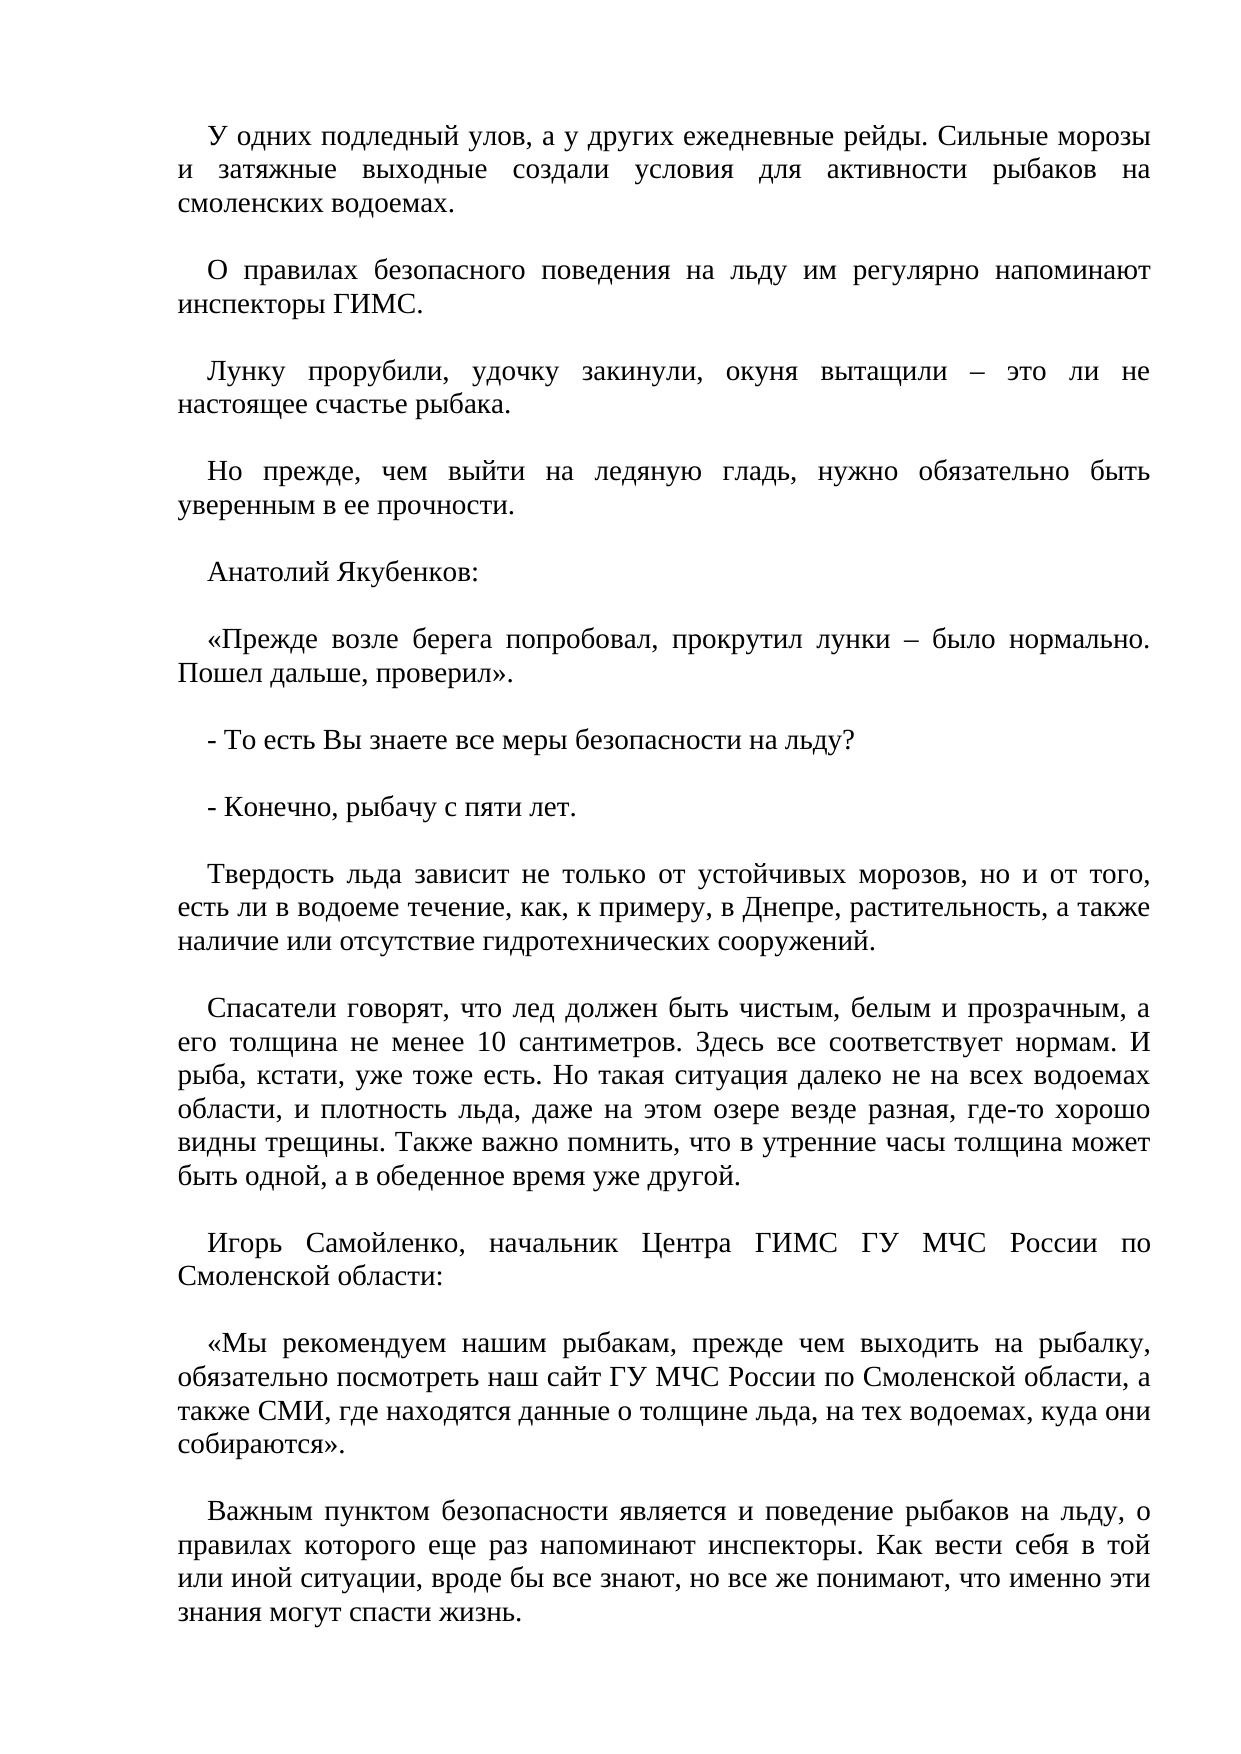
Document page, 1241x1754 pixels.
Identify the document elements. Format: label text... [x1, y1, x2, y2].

text Анатолий Якубенков: [177, 554, 1152, 588]
text У одних подледный улов, а у других ежедневные рейды. Сильные морозы и затяжные выходные создали условия для активности рыбаков на смоленских водоемах. [177, 118, 1152, 219]
text Игорь Самойленко, начальник Центра ГИМС ГУ МЧС России по Смоленской области: [177, 1225, 1152, 1292]
text Важным пунктом безопасности является и поведение рыбаков на льду, о правилах которого еще раз напоминают инспекторы. Как вести себя в той или иной ситуации, вроде бы все знают, но все же понимают, что именно эти знания могут спасти жизнь. [177, 1493, 1152, 1627]
text «Прежде возле берега попробовал, прокрутил лунки – было нормально. Пошел дальше, проверил». [177, 621, 1152, 688]
text О правилах безопасного поведения на льду им регулярно напоминают инспекторы ГИМС. [177, 252, 1152, 319]
text Но прежде, чем выйти на ледяную гладь, нужно обязательно быть уверенным в ее прочности. [177, 453, 1152, 521]
text - Конечно, рыбачу с пяти лет. [177, 789, 1152, 822]
text Твердость льда зависит не только от устойчивых морозов, но и от того, есть ли в водоеме течение, как, к примеру, в Днепре, растительность, а также наличие или отсутствие гидротехнических сооружений. [177, 856, 1152, 957]
text - То есть Вы знаете все меры безопасности на льду? [177, 722, 1152, 755]
text Лунку прорубили, удочку закинули, окуня вытащили – это ли не настоящее счастье рыбака. [177, 353, 1152, 420]
text «Мы рекомендуем нашим рыбакам, прежде чем выходить на рыбалку, обязательно посмотреть наш сайт ГУ МЧС России по Смоленской области, а также СМИ, где находятся данные о толщине льда, на тех водоемах, куда они собираются». [177, 1326, 1152, 1460]
text Спасатели говорят, что лед должен быть чистым, белым и прозрачным, а его толщина не менее 10 сантиметров. Здесь все соответствует нормам. И рыба, кстати, уже тоже есть. Но такая ситуация далеко не на всех водоемах области, и плотность льда, даже на этом озере везде разная, где-то хорошо видны трещины. Также важно помнить, что в утренние часы толщина может быть одной, а в обеденное время уже другой. [177, 990, 1152, 1191]
